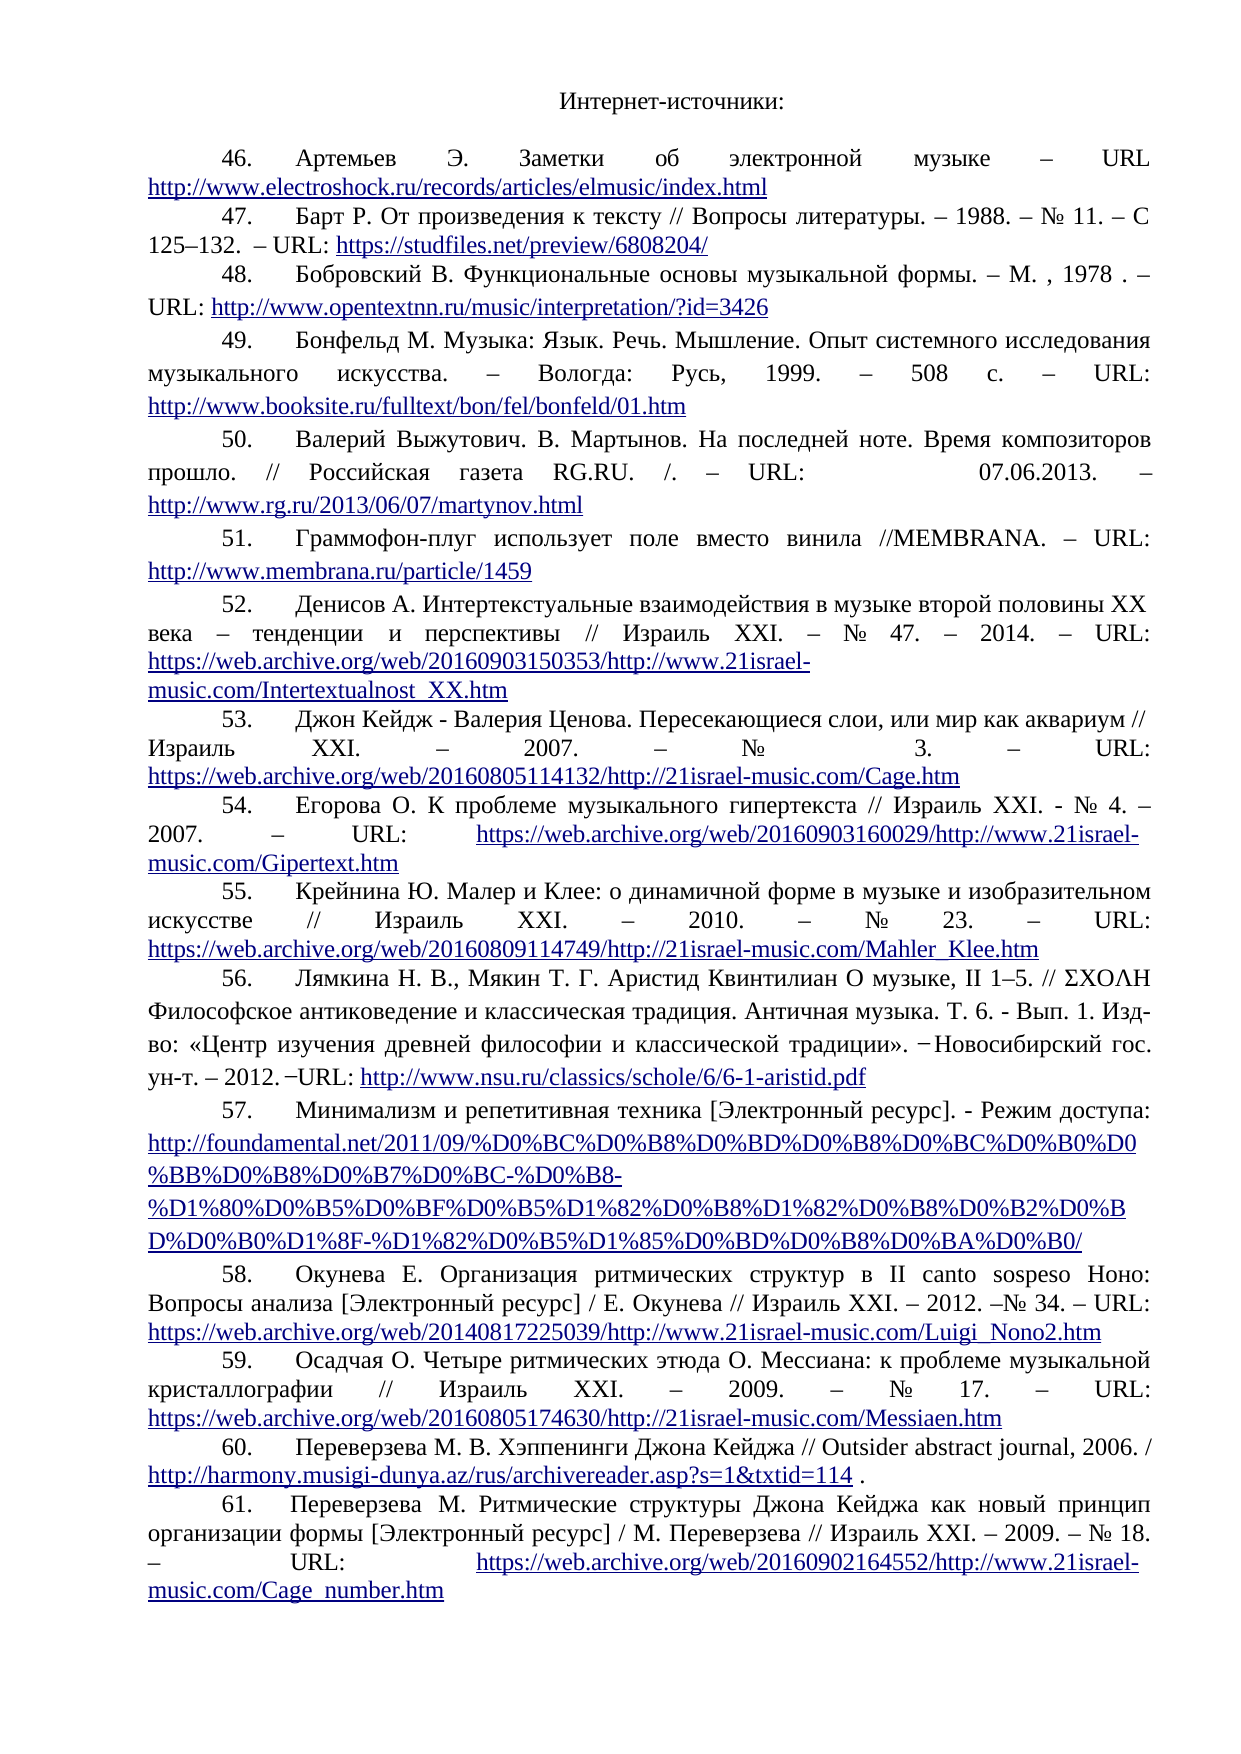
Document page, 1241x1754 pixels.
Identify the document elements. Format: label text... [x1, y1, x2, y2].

text Интернет-источники: [177, 86, 1166, 115]
list Валерий Выжутович. В. Мартынов. На последней ноте. Время композиторов прошло. // Российская газета RG.RU. /. – URL: 07.06.2013. – http://www.rg.ru/2013/06/07/martynov.html [148, 424, 1152, 519]
list Окунева Е. Организация ритмических структур в II canto sospeso Ноно: Вопросы анализа [Электронный ресурс] / Е. Окунева // Израиль ХХI. – 2012. –№ 34. – URL: https://web.archive.org/web/20140817225039/http://www.21israel-music.com/Luigi_Nono2.htm [148, 1259, 1152, 1345]
list Денисов А. Интертекстуальные взаимодействия в музыке второй половины ХХ века – тенденции и перспективы // Израиль XXI. – № 47. – 2014. – URL: https://web.archive.org/web/20160903150353/http://www.21israel- music.com/Intertextualnost_XX.htm [148, 589, 1152, 704]
text %BB%D0%B8%D0%B7%D0%BC-%D0%B8- [148, 1161, 1181, 1189]
list Артемьев Э. Заметки об электронной музыке – URL [221, 143, 1181, 172]
list Переверзева М. Ритмические структуры Джона Кейджа как новый принцип организации формы [Электронный ресурс] / М. Переверзева // Израиль ХХI. – 2009. – № 18. – URL: https://web.archive.org/web/20160902164552/http://www.21israel- music.com/Cage_number.htm [148, 1489, 1152, 1604]
list Граммофон-плуг использует поле вместо винила //MEMBRANA. – URL: http://www.membrana.ru/particle/1459 [148, 523, 1151, 585]
text %D1%80%D0%B5%D0%BF%D0%B5%D1%82%D0%B8%D1%82%D0%B8%D0%B2%D0%B D%D0%B0%D1%8F-%D1%82%D0%B5%D1%85%D0%BD%D0%B8%D0%BA%D0%B0/ [148, 1193, 1138, 1255]
list Барт Р. От произведения к тексту // Вопросы литературы. – 1988. – № 11. – С [221, 201, 1181, 230]
list Переверзева М. В. Хэппенинги Джона Кейджа // Outsider abstract journal, 2006. / http://harmony.musigi-dunya.az/rus/archivereader.asp?s=1&txtid=114 . [148, 1432, 1152, 1489]
list Егорова О. К проблеме музыкального гипертекста // Израиль XXI. - № 4. – 2007. – URL: https://web.archive.org/web/20160903160029/http://www.21israel- music.com/Gipertext.htm [148, 790, 1152, 876]
list Лямкина Н. В., Мякин Т. Г. Аристид Квинтилиан О музыке, II 1–5. // ΣΧΟΛΗ Философское антиковедение и классическая традиция. Античная музыка. Т. 6. - Вып. 1. Изд- во: «Центр изучения древней философии и классической традиции». ̶ Новосибирский гос. ун-т. – 2012. ̶ URL: http://www.nsu.ru/classics/schole/6/6-1-aristid.pdf [148, 963, 1152, 1091]
list Минимализм и репетитивная техника [Электронный ресурс]. - Режим доступа: http://foundamental.net/2011/09/%D0%BC%D0%B8%D0%BD%D0%B8%D0%BC%D0%B0%D0 [148, 1095, 1152, 1157]
text URL: http://www.opentextnn.ru/music/interpretation/?id=3426 [148, 292, 1181, 321]
list Бобровский В. Функциональные основы музыкальной формы. – М. , 1978 . – [221, 259, 1181, 287]
list Бонфельд М. Музыка: Язык. Речь. Мышление. Опыт системного исследования музыкального искусства. – Вологда: Русь, 1999. – 508 с. – URL: http://www.booksite.ru/fulltext/bon/fel/bonfeld/01.htm [148, 325, 1152, 419]
text 125–132. – URL: https://studfiles.net/preview/6808204/ [148, 230, 1181, 258]
list Крейнина Ю. Малер и Клее: о динамичной форме в музыке и изобразительном искусстве // Израиль ХХI. – 2010. – № 23. – URL: https://web.archive.org/web/20160809114749/http://21israel-music.com/Mahler_Klee.htm [148, 876, 1152, 963]
list Осадчая О. Четыре ритмических этюда О. Мессиана: к проблеме музыкальной кристаллографии // Израиль ХХI. – 2009. – № 17. – URL: https://web.archive.org/web/20160805174630/http://21israel-music.com/Messiaen.htm [148, 1345, 1152, 1432]
text https://web.archive.org/web/20160805114132/http://21israel-music.com/Cage.htm [148, 761, 1181, 790]
text http://www.electroshock.ru/records/articles/elmusic/index.html [148, 172, 1181, 201]
list Джон Кейдж - Валерия Ценова. Пересекающиеся слои, или мир как аквариум // Израиль ХХI. – 2007. – № 3. – URL: [148, 704, 1152, 761]
